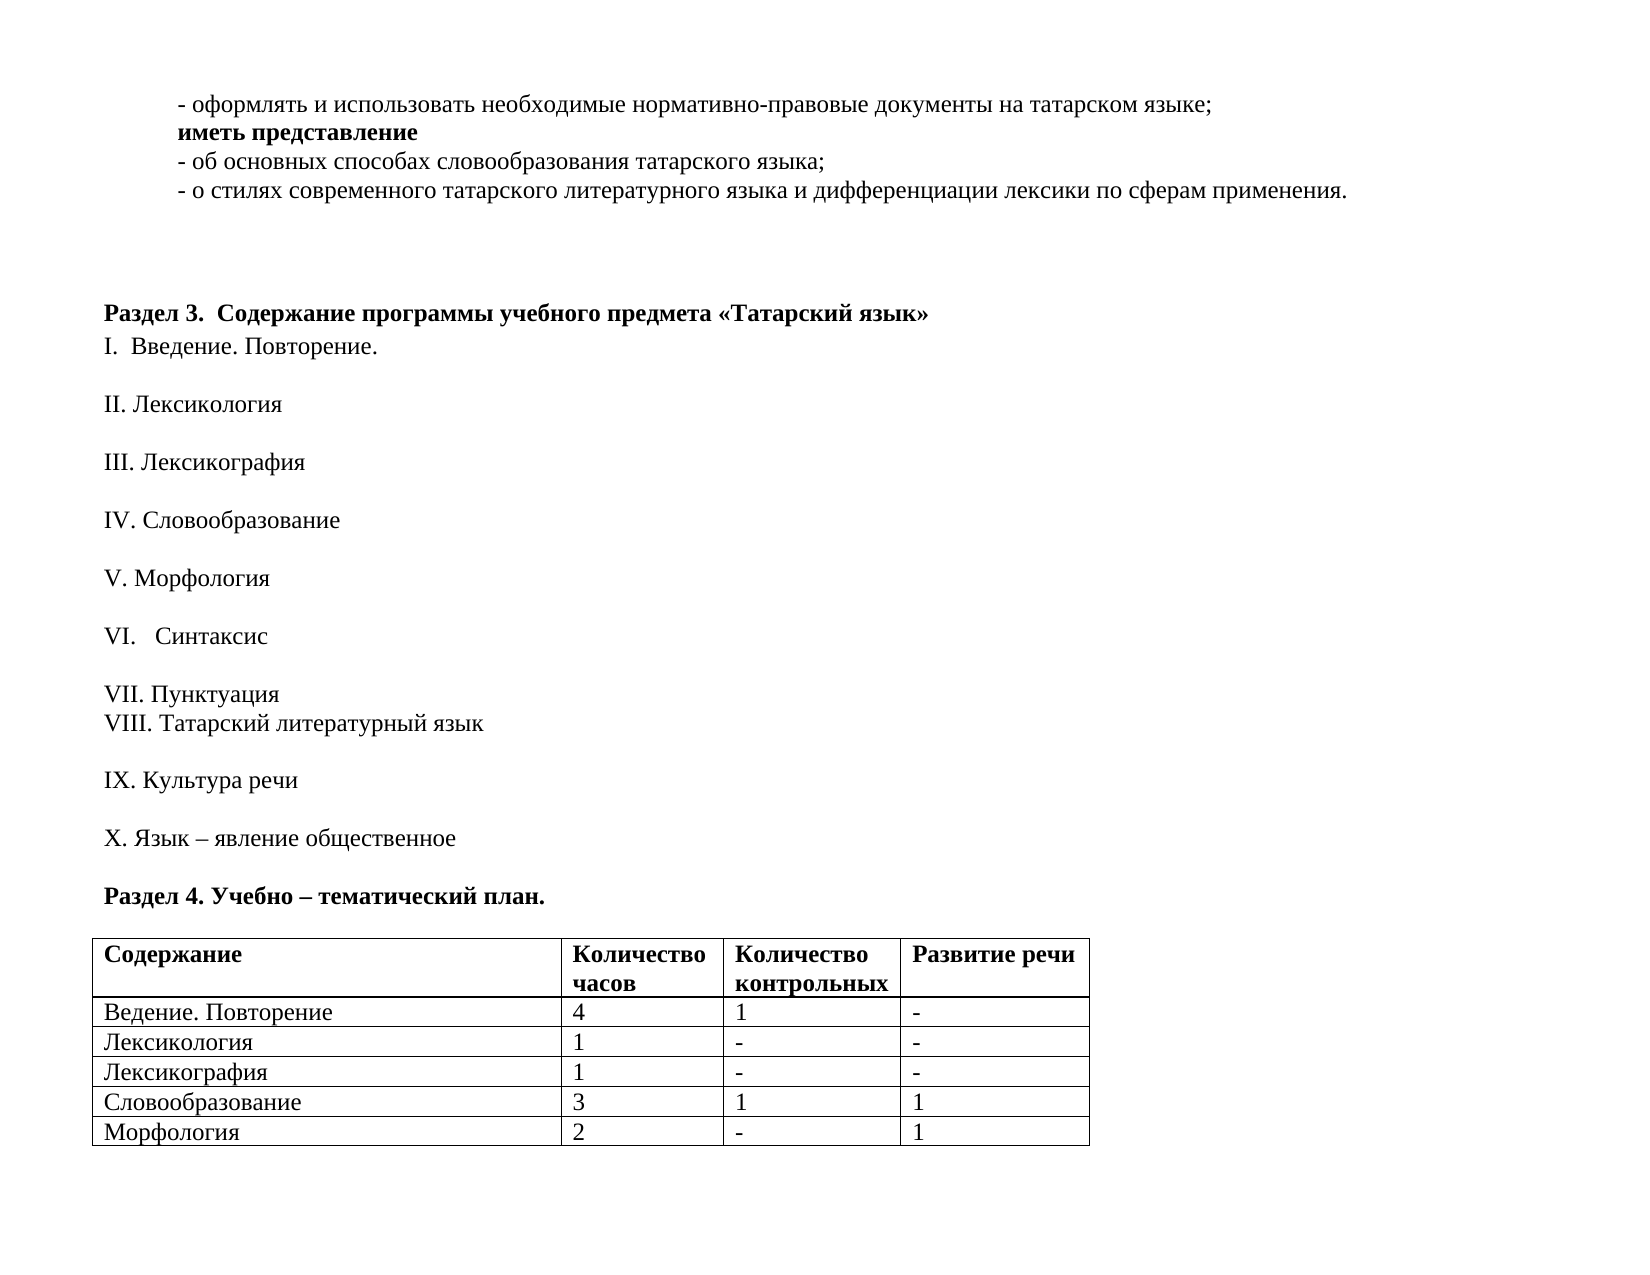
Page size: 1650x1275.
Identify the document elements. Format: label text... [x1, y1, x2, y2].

table_cell - [901, 1027, 1089, 1056]
table_cell - [724, 1027, 900, 1056]
table_header Содержание [93, 939, 561, 996]
table_cell Лексикография [93, 1057, 561, 1086]
text IX. Культура речи [103, 766, 1532, 794]
text VI. Синтаксис [103, 621, 1532, 650]
text иметь представление [103, 117, 1532, 146]
text III. Лексикография [103, 447, 1532, 476]
text - оформлять и использовать необходимые нормативно-правовые документы на татарском языке; [103, 89, 1532, 117]
table_cell 1 [562, 1027, 723, 1056]
text Раздел 4. Учебно – тематический план. [103, 881, 1532, 910]
text II. Лексикология [103, 389, 1532, 418]
table_cell - [901, 1057, 1089, 1086]
table_header Количество часов [562, 939, 723, 996]
table_cell 3 [562, 1087, 723, 1116]
text X. Язык – явление общественное [103, 823, 1532, 852]
table_cell - [901, 998, 1089, 1026]
text - об основных способах словообразования татарского языка; [103, 146, 1532, 175]
text Раздел 3. Содержание программы учебного предмета «Татарский язык» [103, 298, 1532, 327]
text - о стилях современного татарского литературного языка и дифференциации лексики по сферам применения. [103, 175, 1532, 204]
table_cell Ведение. Повторение [93, 998, 561, 1026]
text I. Введение. Повторение. [103, 331, 1532, 360]
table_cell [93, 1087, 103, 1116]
table_cell - [724, 1117, 900, 1145]
table_header Развитие речи [901, 939, 1089, 996]
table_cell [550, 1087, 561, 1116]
table_cell 1 [901, 1117, 1089, 1145]
table_cell 1 [562, 1057, 723, 1086]
table_cell 1 [724, 998, 900, 1026]
table_cell Лексикология [93, 1027, 561, 1056]
table_cell - [724, 1057, 900, 1086]
table_cell 1 [901, 1087, 1089, 1116]
table_header Количество контрольных [724, 939, 900, 996]
table_cell 4 [562, 998, 723, 1026]
table_cell 2 [562, 1117, 723, 1145]
text V. Морфология [103, 563, 1532, 592]
table_cell 1 [724, 1087, 900, 1116]
text IV. Словообразование [103, 505, 1532, 534]
text VII. Пунктуация VIII. Татарский литературный язык [103, 679, 1532, 736]
